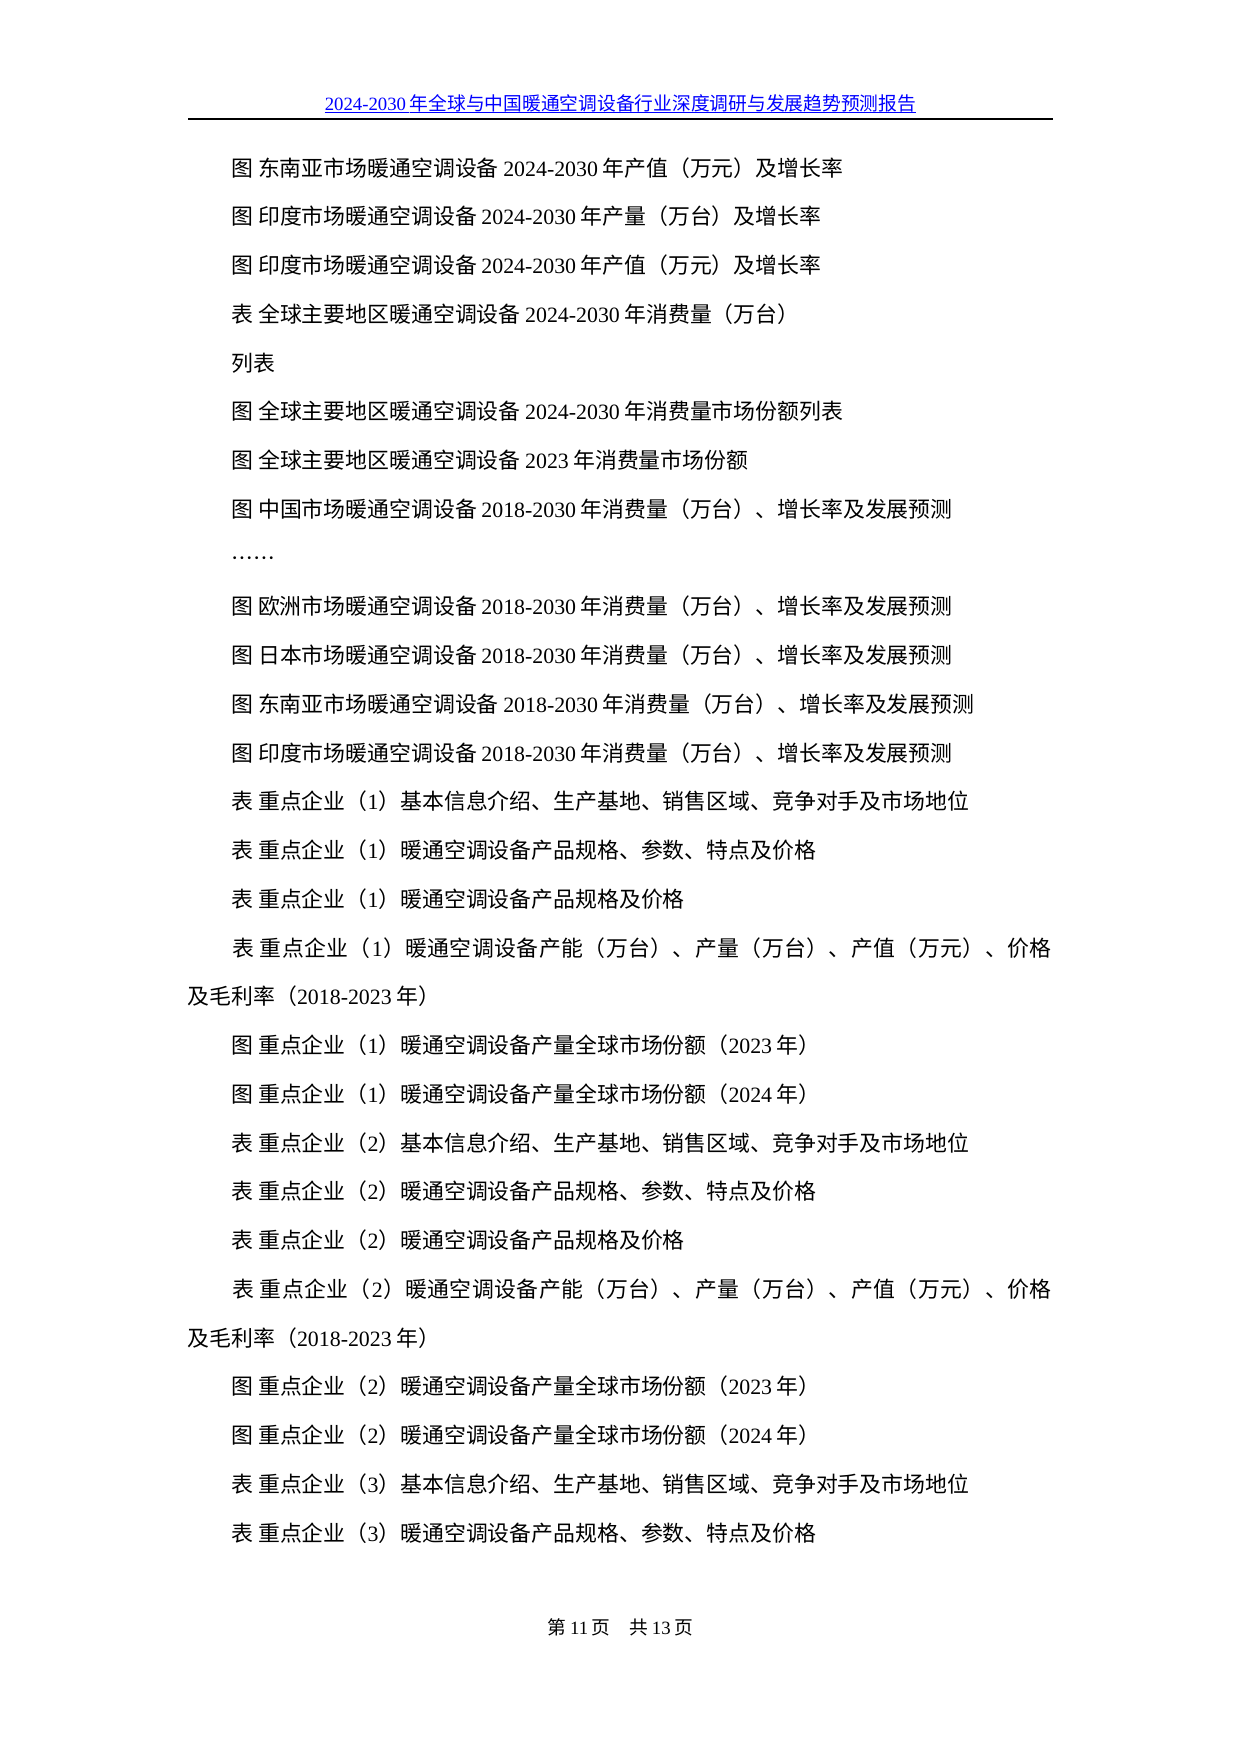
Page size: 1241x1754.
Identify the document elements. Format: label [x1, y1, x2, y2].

text [187, 150, 1053, 1548]
